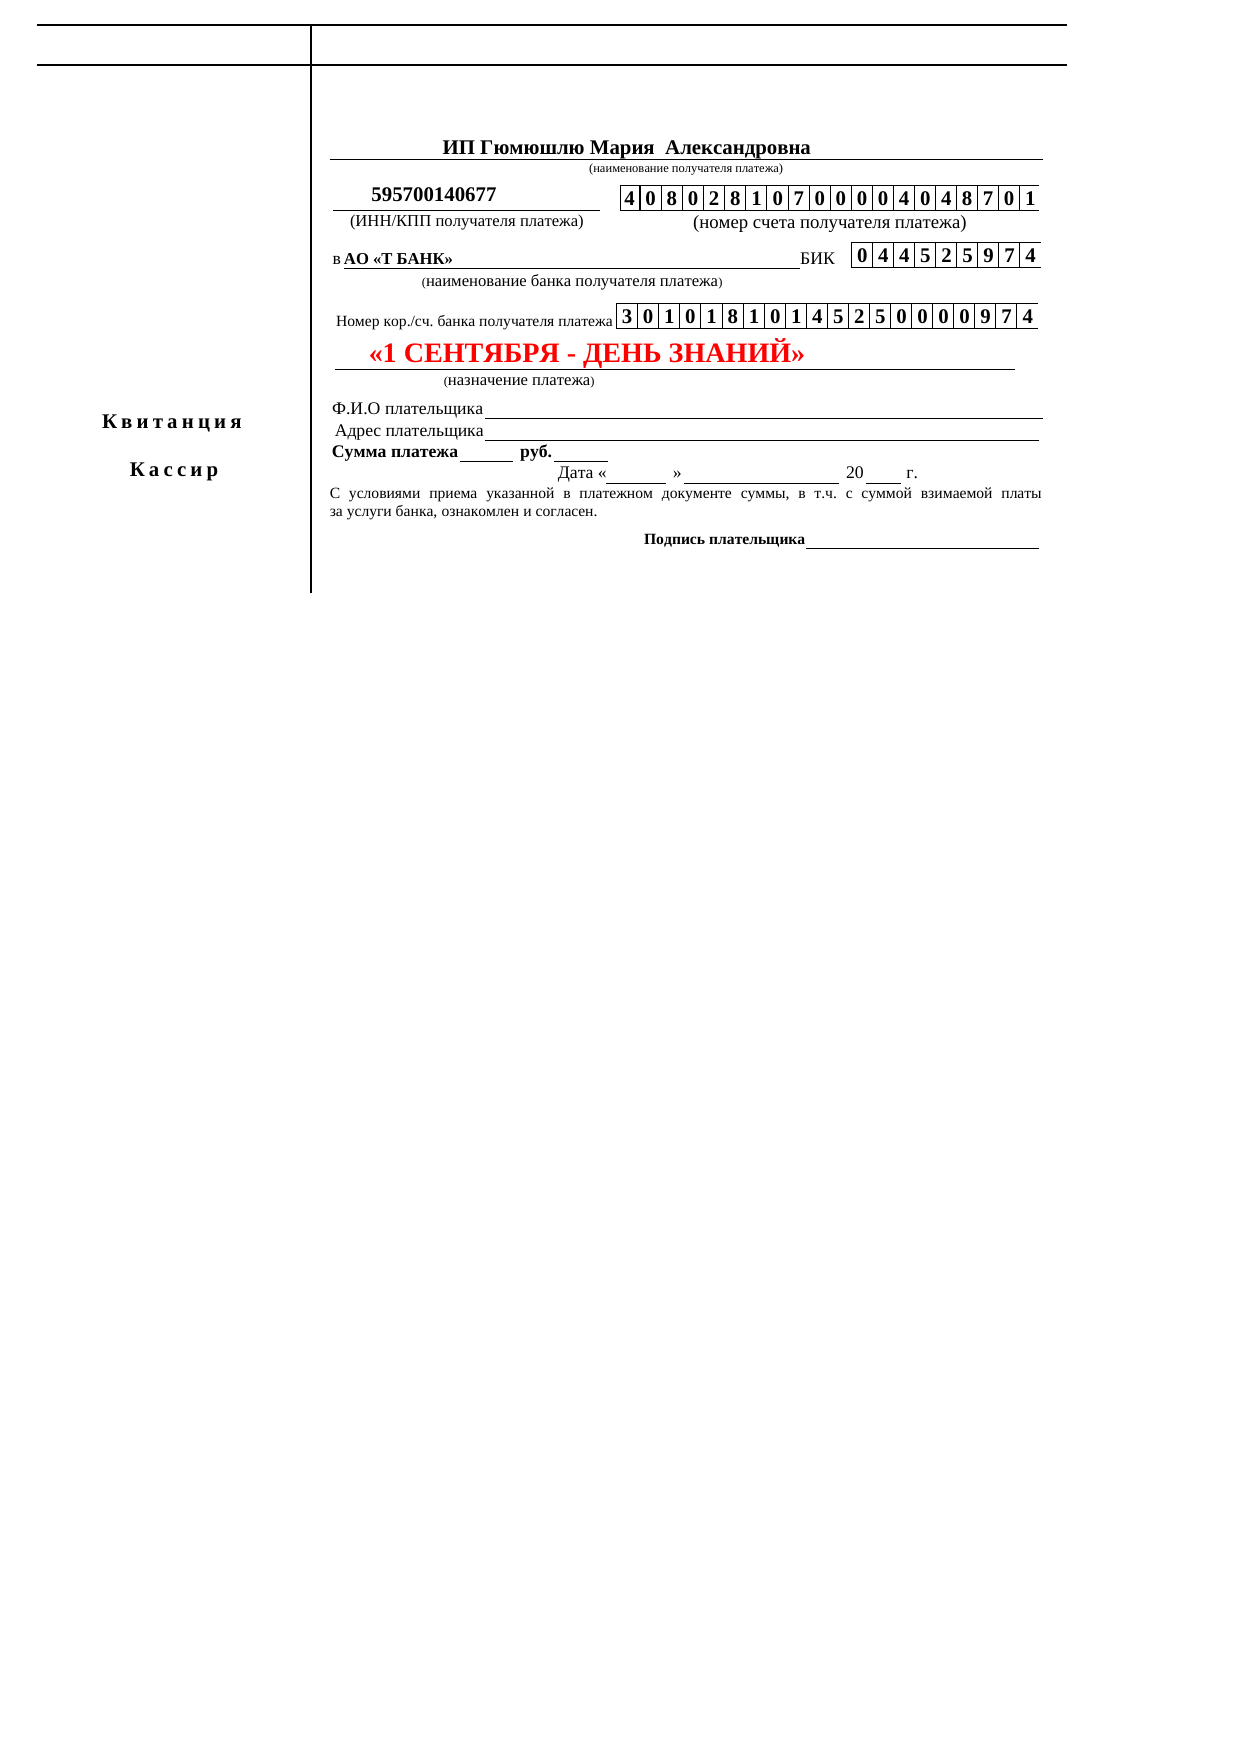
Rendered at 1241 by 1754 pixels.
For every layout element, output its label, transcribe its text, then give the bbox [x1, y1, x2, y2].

table_cell [312, 66, 1067, 593]
table_header [312, 26, 1067, 64]
table_header [37, 26, 310, 64]
table_cell Квитанция Кассир [37, 66, 310, 593]
